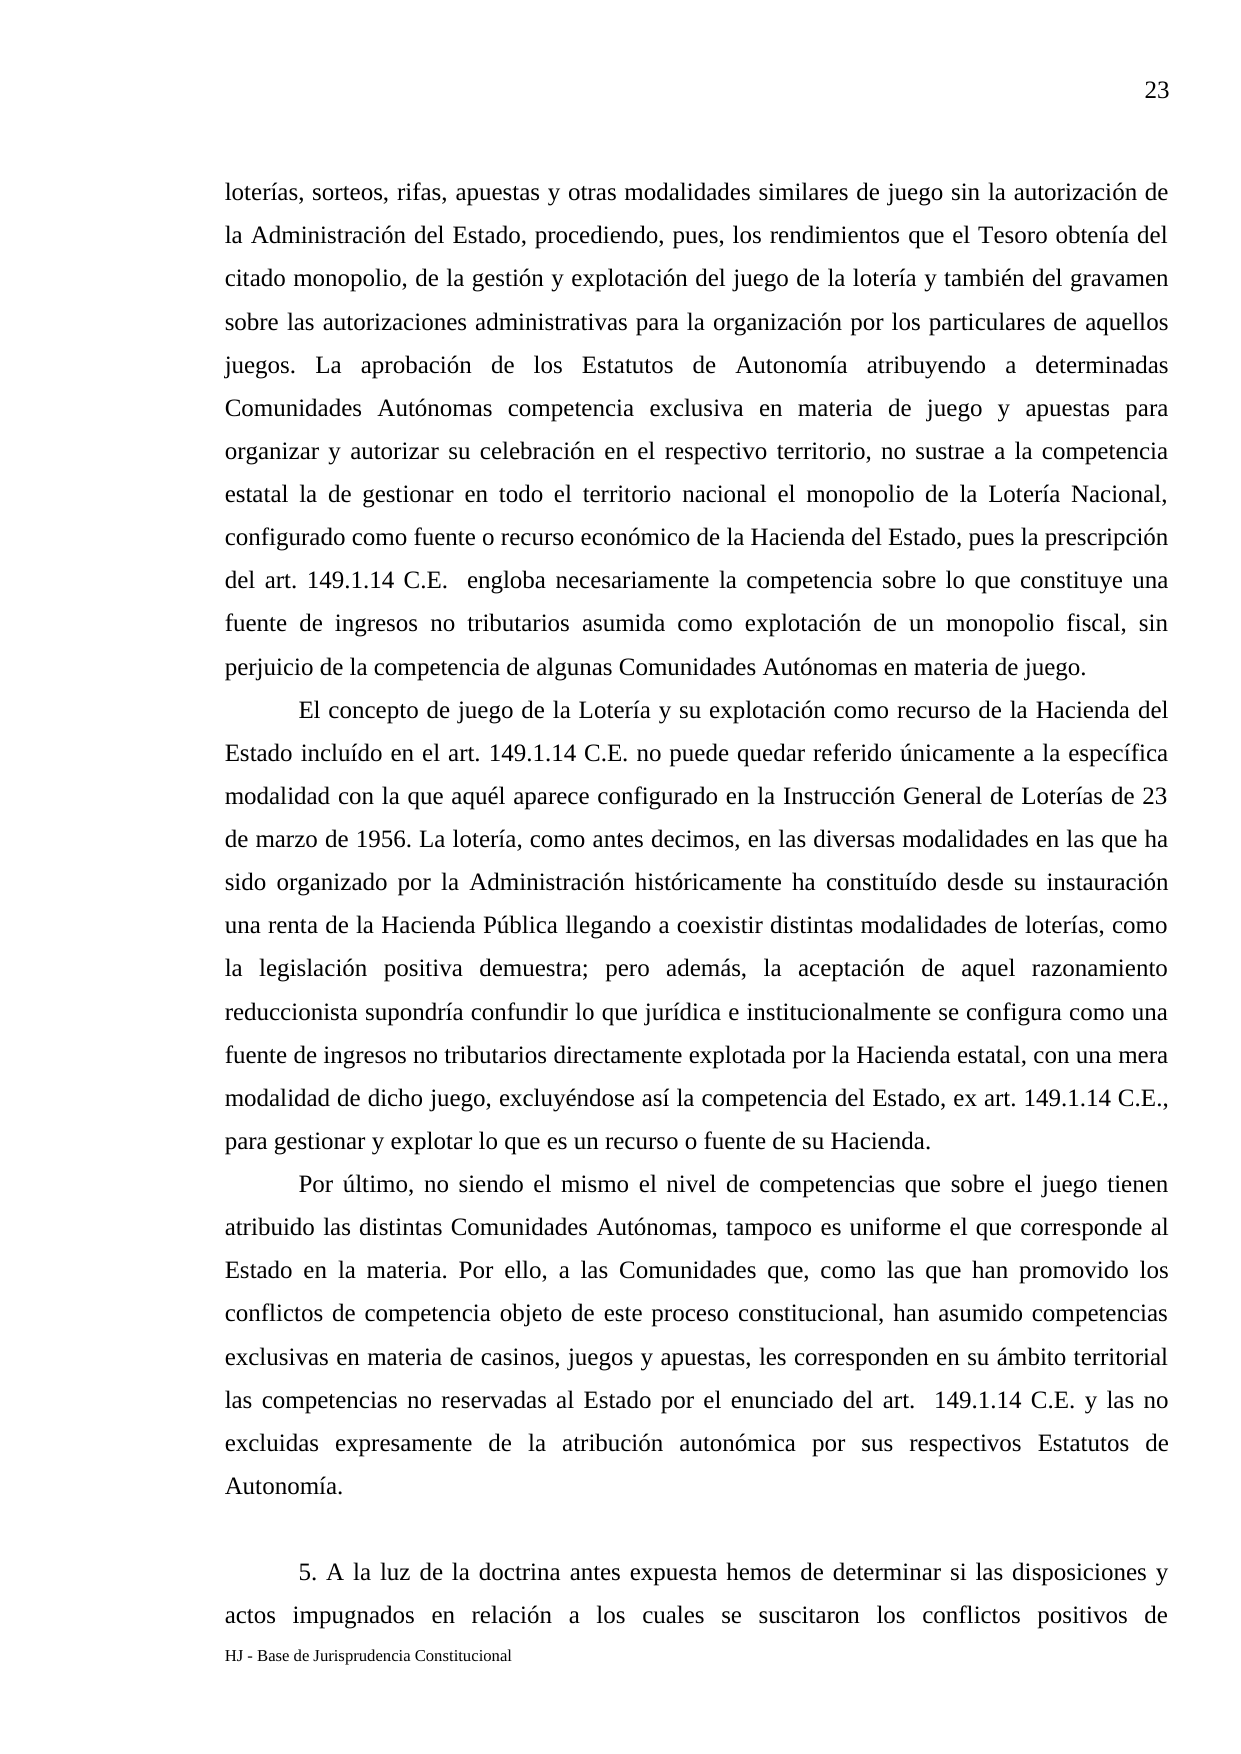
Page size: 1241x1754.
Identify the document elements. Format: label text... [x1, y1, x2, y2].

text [224, 1557, 1169, 1629]
text El concepto de juego de la Lotería y su explotación como recurso de la Hacienda del Estado incluído en el art. 149.1.14 C.E. no puede quedar referido únicamente a la específica modalidad con la que aquél aparece configurado en la Instrucción General de Loterías de 23 de marzo de 1956. La lotería, como antes decimos, en las diversas modalidades en las que ha sido organizado por la Administración históricamente ha constituído desde su instauración una renta de la Hacienda Pública llegando a coexistir distintas modalidades de loterías, como la legislación positiva demuestra; pero además, la aceptación de aquel razonamiento reduccionista supondría confundir lo que jurídica e institucionalmente se configura como una fuente de ingresos no tributarios directamente explotada por la Hacienda estatal, con una mera modalidad de dicho juego, excluyéndose así la competencia del Estado, ex art. 149.1.14 C.E., para gestionar y explotar lo que es un recurso o fuente de su Hacienda. [224, 695, 1169, 1155]
text Por último, no siendo el mismo el nivel de competencias que sobre el juego tienen atribuido las distintas Comunidades Autónomas, tampoco es uniforme el que corresponde al Estado en la materia. Por ello, a las Comunidades que, como las que han promovido los conflictos de competencia objeto de este proceso constitucional, han asumido competencias exclusivas en materia de casinos, juegos y apuestas, les corresponden en su ámbito territorial las competencias no reservadas al Estado por el enunciado del art. 149.1.14 C.E. y las no excluidas expresamente de la atribución autonómica por sus respectivos Estatutos de Autonomía. [224, 1169, 1169, 1500]
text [224, 177, 1169, 680]
